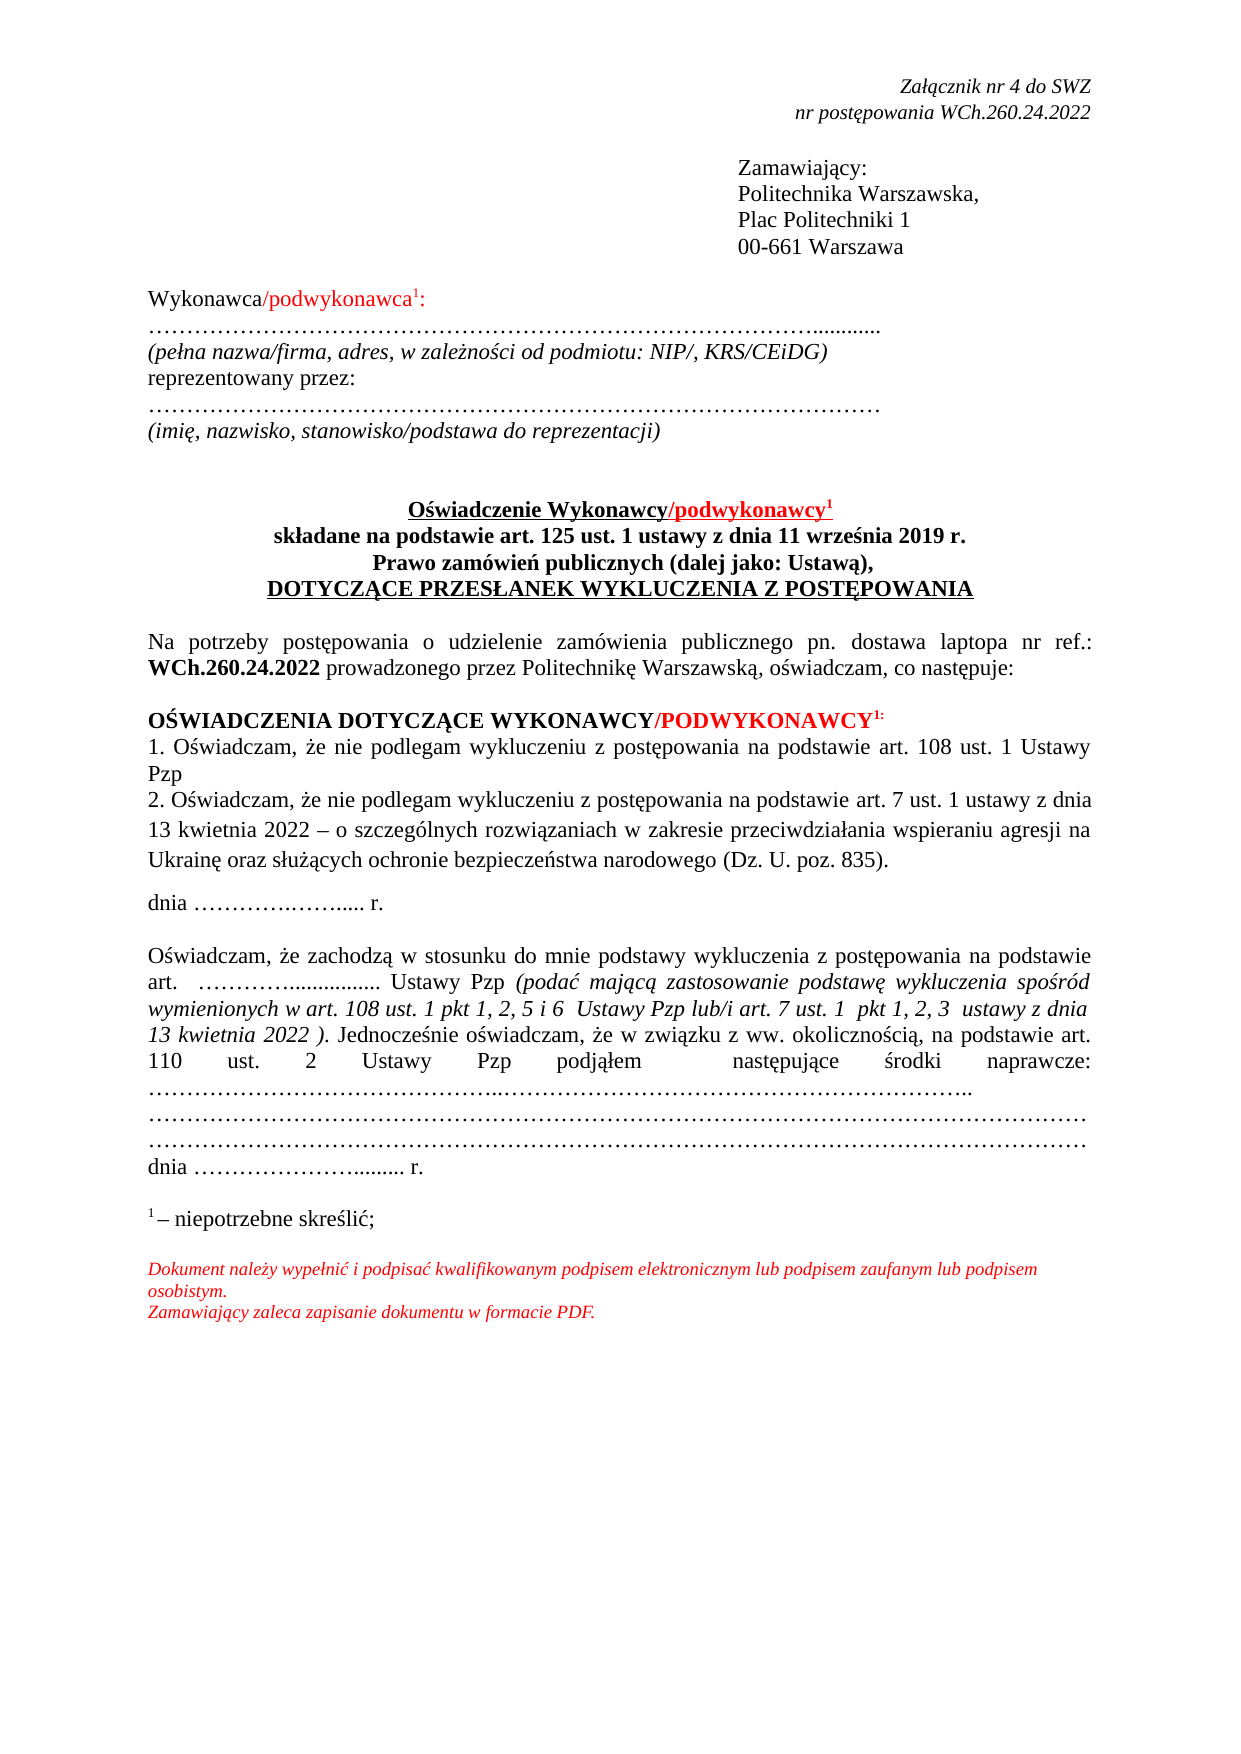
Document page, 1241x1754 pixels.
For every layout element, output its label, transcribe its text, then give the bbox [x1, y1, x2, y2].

text 1. Oświadczam, że nie podlegam wykluczeniu z postępowania na podstawie art. 108 ust. 1 Ustawy Pzp [148, 733, 1093, 786]
text 2. Oświadczam, że nie podlegam wykluczeniu z postępowania na podstawie art. 7 ust. 1 ustawy z dnia 13 kwietnia 2022 – o szczególnych rozwiązaniach w zakresie przeciwdziałania wspieraniu agresji na Ukrainę oraz służących ochronie bezpieczeństwa narodowego (Dz. U. poz. 835). [148, 786, 1093, 873]
text OŚWIADCZENIA DOTYCZĄCE WYKONAWCY/PODWYKONAWCY1: [148, 707, 1093, 733]
text …………………………………………………………………………………………………………………………………………………………………………………………………………………………dnia …………………......... r. [148, 1100, 1093, 1179]
text (imię, nazwisko, stanowisko/podstawa do reprezentacji) [148, 417, 1093, 443]
text Oświadczam, że zachodzą w stosunku do mnie podstawy wykluczenia z postępowania na podstawie art. …………................ Ustawy Pzp (podać mającą zastosowanie podstawę wykluczenia spośród wymienionych w art. 108 ust. 1 pkt 1, 2, 5 i 6 Ustawy Pzp lub/i art. 7 ust. 1 pkt 1, 2, 3 ustawy z dnia 13 kwietnia 2022 ). Jednocześnie oświadczam, że w związku z ww. okolicznością, na podstawie art. 110 ust. 2 Ustawy Pzp podjąłem następujące środki naprawcze: ………………………………………..…………………………………………………….. [148, 942, 1093, 1100]
text Dokument należy wypełnić i podpisać kwalifikowanym podpisem elektronicznym lub podpisem zaufanym lub podpisem osobistym. [148, 1258, 1093, 1301]
text Wykonawca/podwykonawca1: [148, 285, 1093, 312]
text Prawo zamówień publicznych (dalej jako: Ustawą), [148, 549, 1093, 575]
text (pełna nazwa/firma, adres, w zależności od podmiotu: NIP/, KRS/CEiDG) [148, 338, 1093, 364]
text DOTYCZĄCE PRZESŁANEK WYKLUCZENIA Z POSTĘPOWANIA [148, 575, 1093, 602]
text Na potrzeby postępowania o udzielenie zamówienia publicznego pn. dostawa laptopa nr ref.: WCh.260.24.2022 prowadzonego przez Politechnikę Warszawską, oświadczam, co następuje: [148, 628, 1093, 681]
text reprezentowany przez: [148, 364, 1093, 391]
text …………………………………………………………………………………… [148, 391, 1093, 417]
text Oświadczenie Wykonawcy/podwykonawcy1 [148, 496, 1093, 523]
text Zamawiający zaleca zapisanie dokumentu w formacie PDF. [148, 1301, 1093, 1323]
text ……………………………………………………………………………............ [148, 312, 1093, 338]
text Politechnika Warszawska, Plac Politechniki 1 [448, 180, 1093, 233]
text składane na podstawie art. 125 ust. 1 ustawy z dnia 11 września 2019 r. [148, 523, 1093, 549]
text Zamawiający: [275, 154, 1093, 180]
text dnia ………….……..... r. [148, 889, 1093, 916]
text 1 – niepotrzebne skreślić; [148, 1206, 1093, 1232]
text 00-661 Warszawa [275, 233, 1093, 259]
